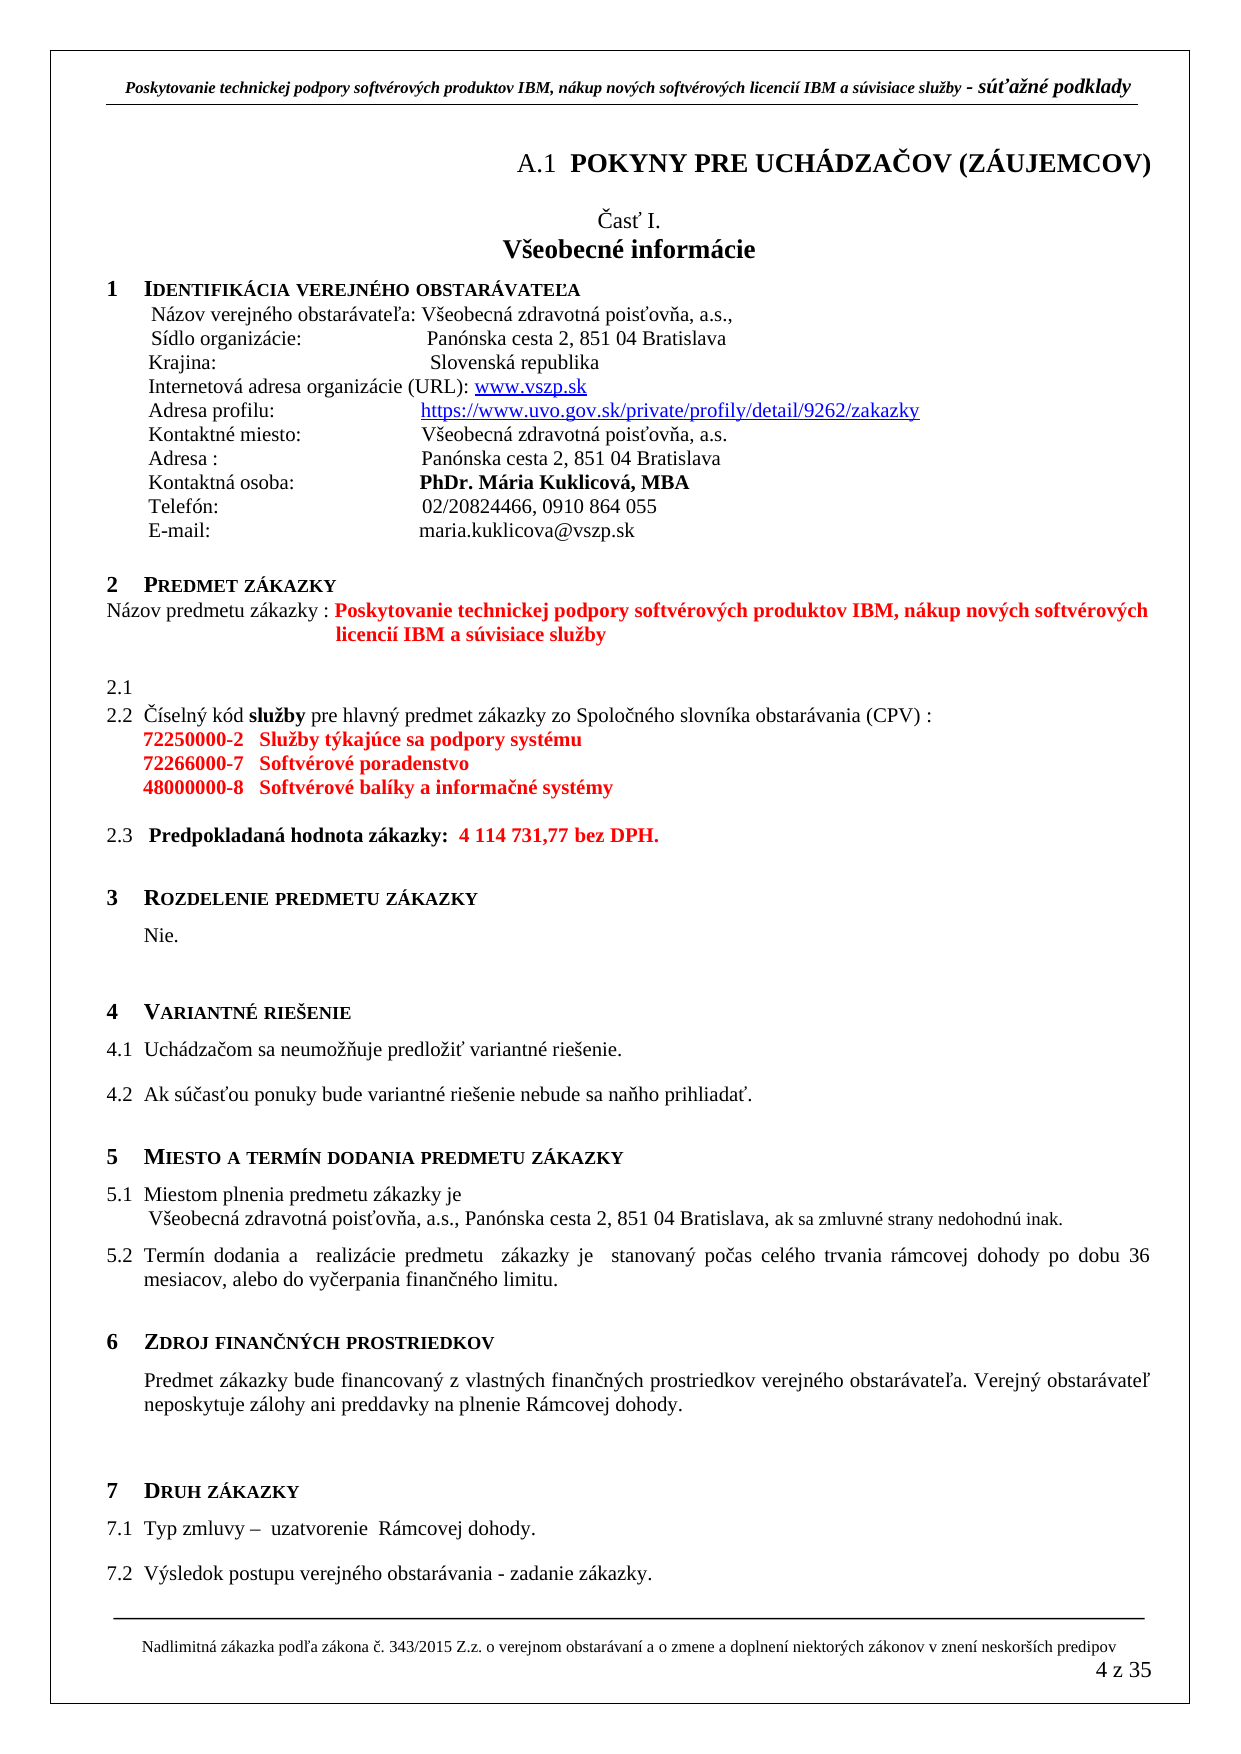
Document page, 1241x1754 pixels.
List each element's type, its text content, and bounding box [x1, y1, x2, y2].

list Predpokladaná hodnota zákazky: 4 114 731,77 bez DPH. [106, 823, 1152, 847]
text Sídlo organizácie: Panónska cesta 2, 851 04 Bratislava [106, 326, 1152, 349]
text Nie. [143, 923, 1152, 947]
list Typ zmluvy – uzatvorenie Rámcovej dohody. [106, 1516, 1152, 1540]
list Identifikácia verejného obstarávateľa [106, 275, 1152, 301]
text E-mail: maria.kuklicova@vszp.sk [106, 518, 1152, 542]
list Ak súčasťou ponuky bude variantné riešenie nebude sa naňho prihliadať. [106, 1082, 1152, 1106]
text Časť I. [106, 207, 1152, 233]
list Druh zákazky [106, 1477, 1152, 1504]
text 72250000-2 Služby týkajúce sa podpory systému [106, 727, 1152, 751]
text Kontaktná osoba: PhDr. Mária Kuklicová, MBA [106, 470, 1152, 494]
text Názov verejného obstarávateľa: Všeobecná zdravotná poisťovňa, a.s., [106, 301, 1152, 326]
text 48000000-8 Softvérové balíky a informačné systémy [106, 775, 1152, 799]
list Variantné riešenie [106, 998, 1152, 1024]
list Termín dodania a realizácie predmetu zákazky je stanovaný počas celého trvania rámcovej dohody po dobu 36 mesiacov, alebo do vyčerpania finančného limitu. [106, 1243, 1152, 1291]
text Adresa : Panónska cesta 2, 851 04 Bratislava [106, 446, 1152, 470]
list Uchádzačom sa neumožňuje predložiť variantné riešenie. [106, 1037, 1152, 1061]
text Telefón: 02/20824466, 0910 864 055 [106, 494, 1152, 518]
list Predmet zákazky [106, 571, 1152, 598]
list Výsledok postupu verejného obstarávania - zadanie zákazky. [106, 1561, 1152, 1585]
text 72266000-7 Softvérové poradenstvo [106, 751, 1152, 775]
text Predmet zákazky bude financovaný z vlastných finančných prostriedkov verejného obstarávateľa. Verejný obstarávateľ neposkytuje zálohy ani preddavky na plnenie Rámcovej dohody. [144, 1368, 1152, 1416]
text Kontaktné miesto: Všeobecná zdravotná poisťovňa, a.s. [106, 422, 1152, 446]
text A.1 POKYNY PRE UCHÁDZAČOV (ZÁUJEMCOV) [106, 147, 1152, 178]
text Krajina: Slovenská republika [106, 349, 1152, 374]
list Rozdelenie predmetu zákazky [106, 884, 1152, 911]
subtitle Všeobecné informácie [106, 233, 1152, 265]
text Adresa profilu: https://www.uvo.gov.sk/private/profily/detail/9262/zakazky [106, 398, 1152, 422]
list Všeobecná zdravotná poisťovňa, a.s., Panónska cesta 2, 851 04 Bratislava, ak sa zmluvné strany nedohodnú inak. [106, 1206, 1152, 1230]
text licencií IBM a súvisiace služby [106, 622, 1152, 646]
list Zdroj finančných prostriedkov [106, 1328, 1152, 1354]
list Miesto a termín dodania predmetu zákazky [106, 1143, 1152, 1169]
text Názov predmetu zákazky : Poskytovanie technickej podpory softvérových produktov IBM, nákup nových softvérových [106, 598, 1152, 622]
text Internetová adresa organizácie (URL): www.vszp.sk [106, 374, 1152, 398]
list Číselný kód služby pre hlavný predmet zákazky zo Spoločného slovníka obstarávania (CPV) : [106, 702, 1152, 727]
list Miestom plnenia predmetu zákazky je [106, 1182, 1152, 1206]
